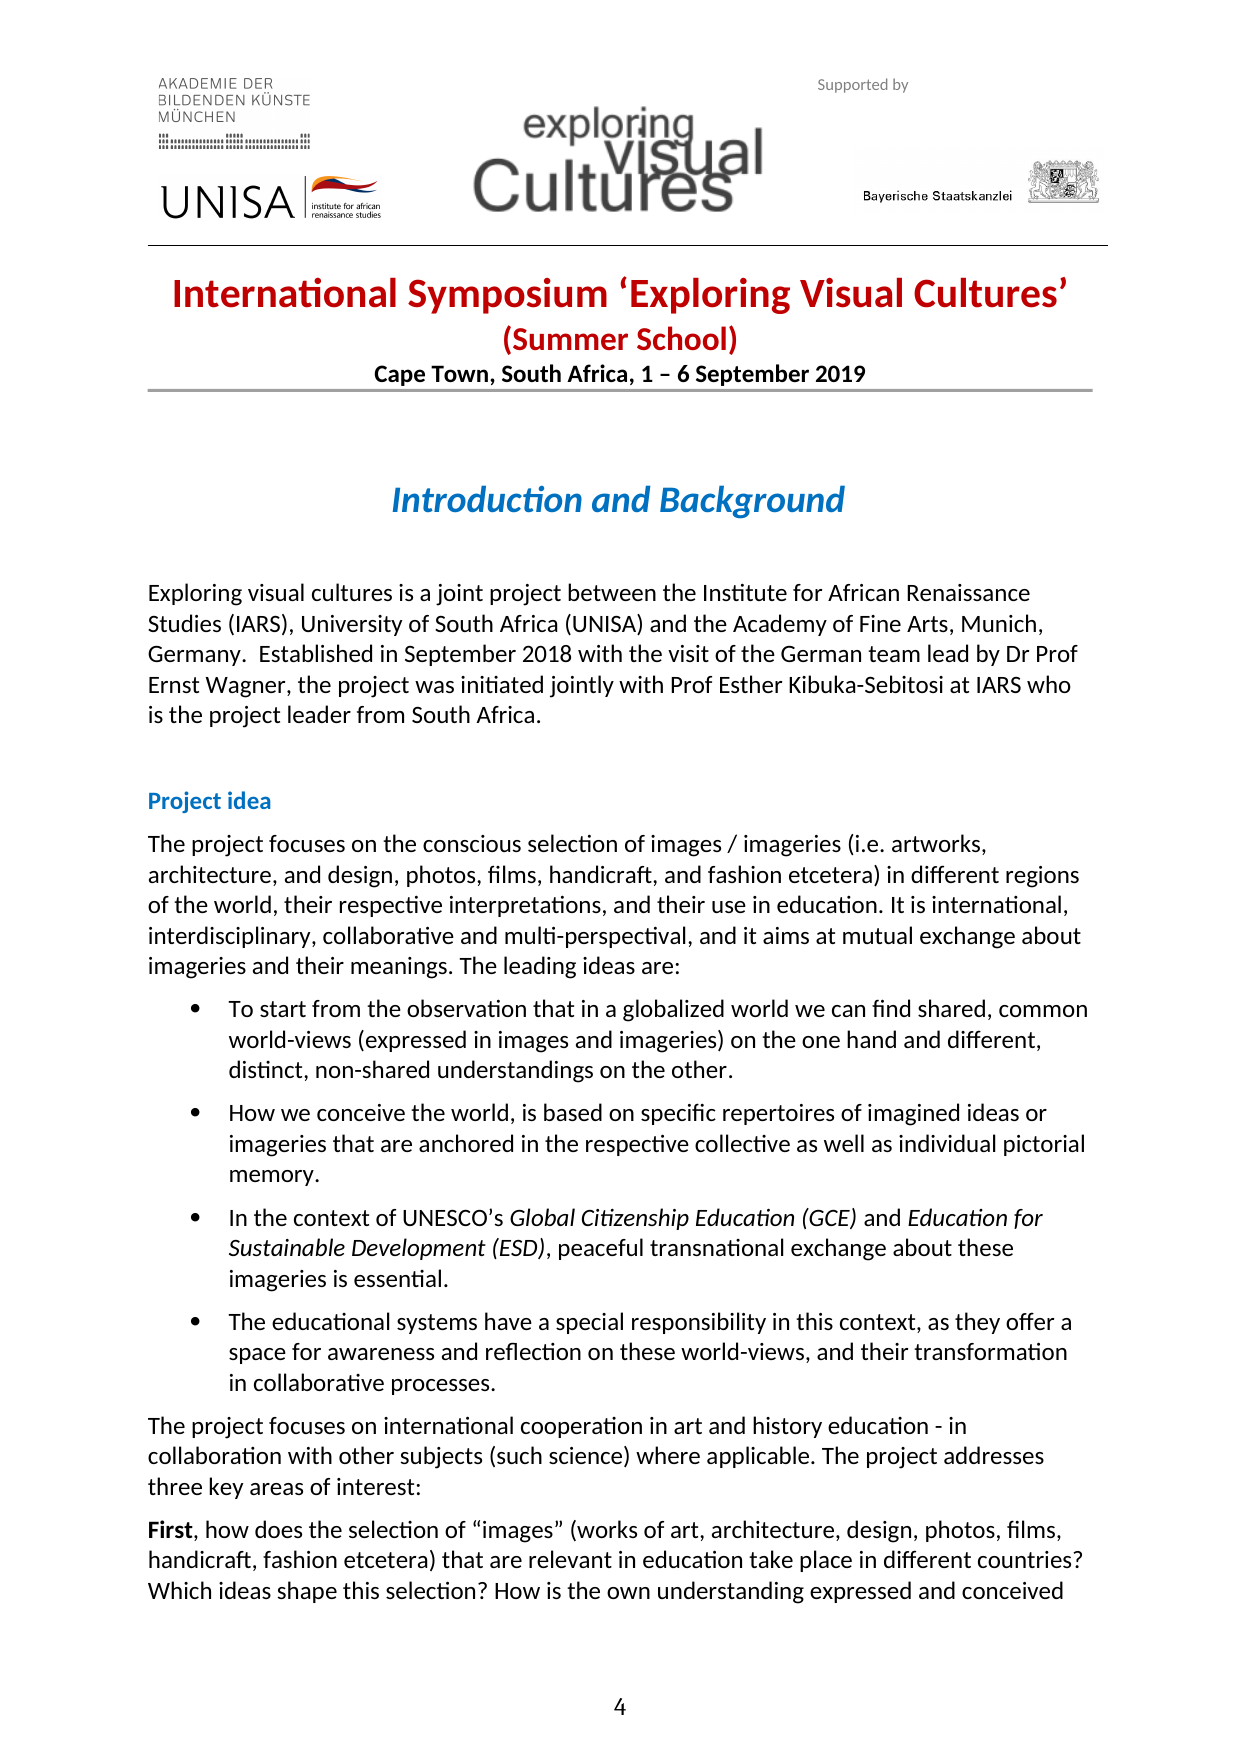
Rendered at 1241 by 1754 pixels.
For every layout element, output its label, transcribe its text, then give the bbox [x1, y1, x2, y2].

text The project focuses on the conscious selection of images / imageries (i.e. artworks, architecture, and design, photos, films, handicraft, and fashion etcetera) in different regions of the world, their respective interpretations, and their use in education. It is international, interdisciplinary, collaborative and multi-perspectival, and it aims at mutual exchange about imageries and their meanings. The leading ideas are: [148, 828, 1093, 981]
text Project idea [148, 785, 1093, 816]
text The project focuses on international cooperation in art and history education - in collaboration with other subjects (such science) where applicable. The project addresses three key areas of interest: [148, 1410, 1093, 1501]
text Exploring visual cultures is a joint project between the Institute for African Renaissance Studies (IARS), University of South Africa (UNISA) and the Academy of Fine Arts, Munich, Germany. Established in September 2018 with the visit of the German team lead by Dr Prof Ernst Wagner, the project was initiated jointly with Prof Esther Kibuka-Sebitosi at IARS who is the project leader from South Africa. [148, 577, 1093, 730]
list How we conceive the world, is based on specific repertoires of imagined ideas or imageries that are anchored in the respective collective as well as individual pictorial memory. [191, 1098, 1093, 1189]
list The educational systems have a special responsibility in this context, as they offer a space for awareness and reflection on these world-views, and their transformation in collaborative processes. [191, 1306, 1093, 1397]
list In the context of UNESCO’s Global Citizenship Education (GCE) and Education for Sustainable Development (ESD), peaceful transnational exchange about these imageries is essential. [191, 1202, 1093, 1293]
text Introduction and Background [148, 476, 1093, 522]
picture [470, 100, 771, 218]
picture [158, 78, 310, 149]
picture [158, 175, 382, 220]
list To start from the observation that in a globalized world we can find shared, common world-views (expressed in images and imageries) on the one hand and different, distinct, non-shared understandings on the other. [191, 993, 1093, 1085]
picture [852, 145, 1107, 214]
